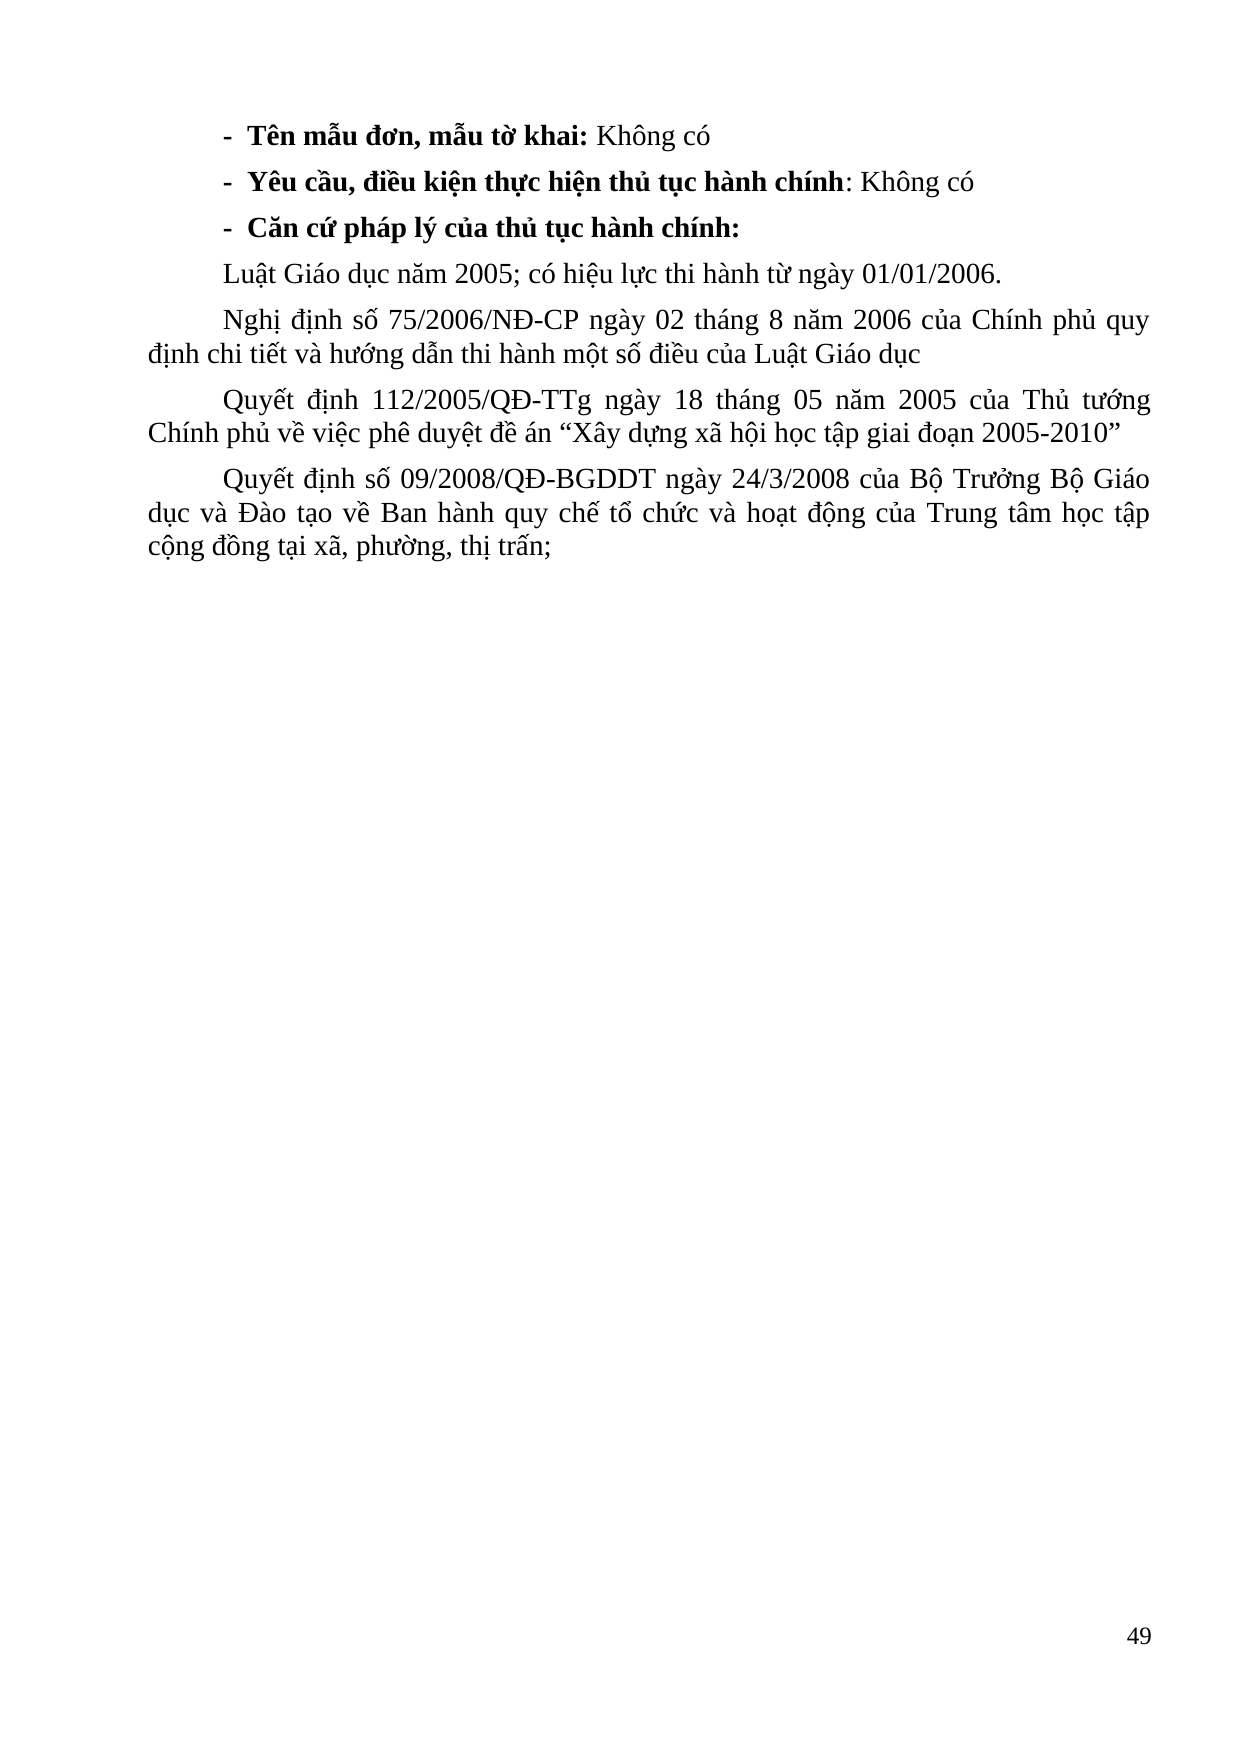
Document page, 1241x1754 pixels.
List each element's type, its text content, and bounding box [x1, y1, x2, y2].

text Quyết định số 09/2008/QĐ-BGDDT ngày 24/3/2008 của Bộ Trưởng Bộ Giáo dục và Đào tạo về Ban hành quy chế tổ chức và hoạt động của Trung tâm học tập cộng đồng tại xã, phường, thị trấn; [148, 461, 1152, 562]
text - Căn cứ pháp lý của thủ tục hành chính: [148, 210, 1152, 244]
text Nghị định số 75/2006/NĐ-CP ngày 02 tháng 8 năm 2006 của Chính phủ quy định chi tiết và hướng dẫn thi hành một số điều của Luật Giáo dục [148, 302, 1152, 369]
text Quyết định 112/2005/QĐ-TTg ngày 18 tháng 05 năm 2005 của Thủ tướng Chính phủ về việc phê duyệt đề án “Xây dựng xã hội học tập giai đoạn 2005-2010” [148, 382, 1152, 449]
text Luật Giáo dục năm 2005; có hiệu lực thi hành từ ngày 01/01/2006. [148, 256, 1152, 290]
text - Tên mẫu đơn, mẫu tờ khai: Không có [148, 118, 1152, 152]
text - Yêu cầu, điều kiện thực hiện thủ tục hành chính: Không có [148, 164, 1152, 198]
